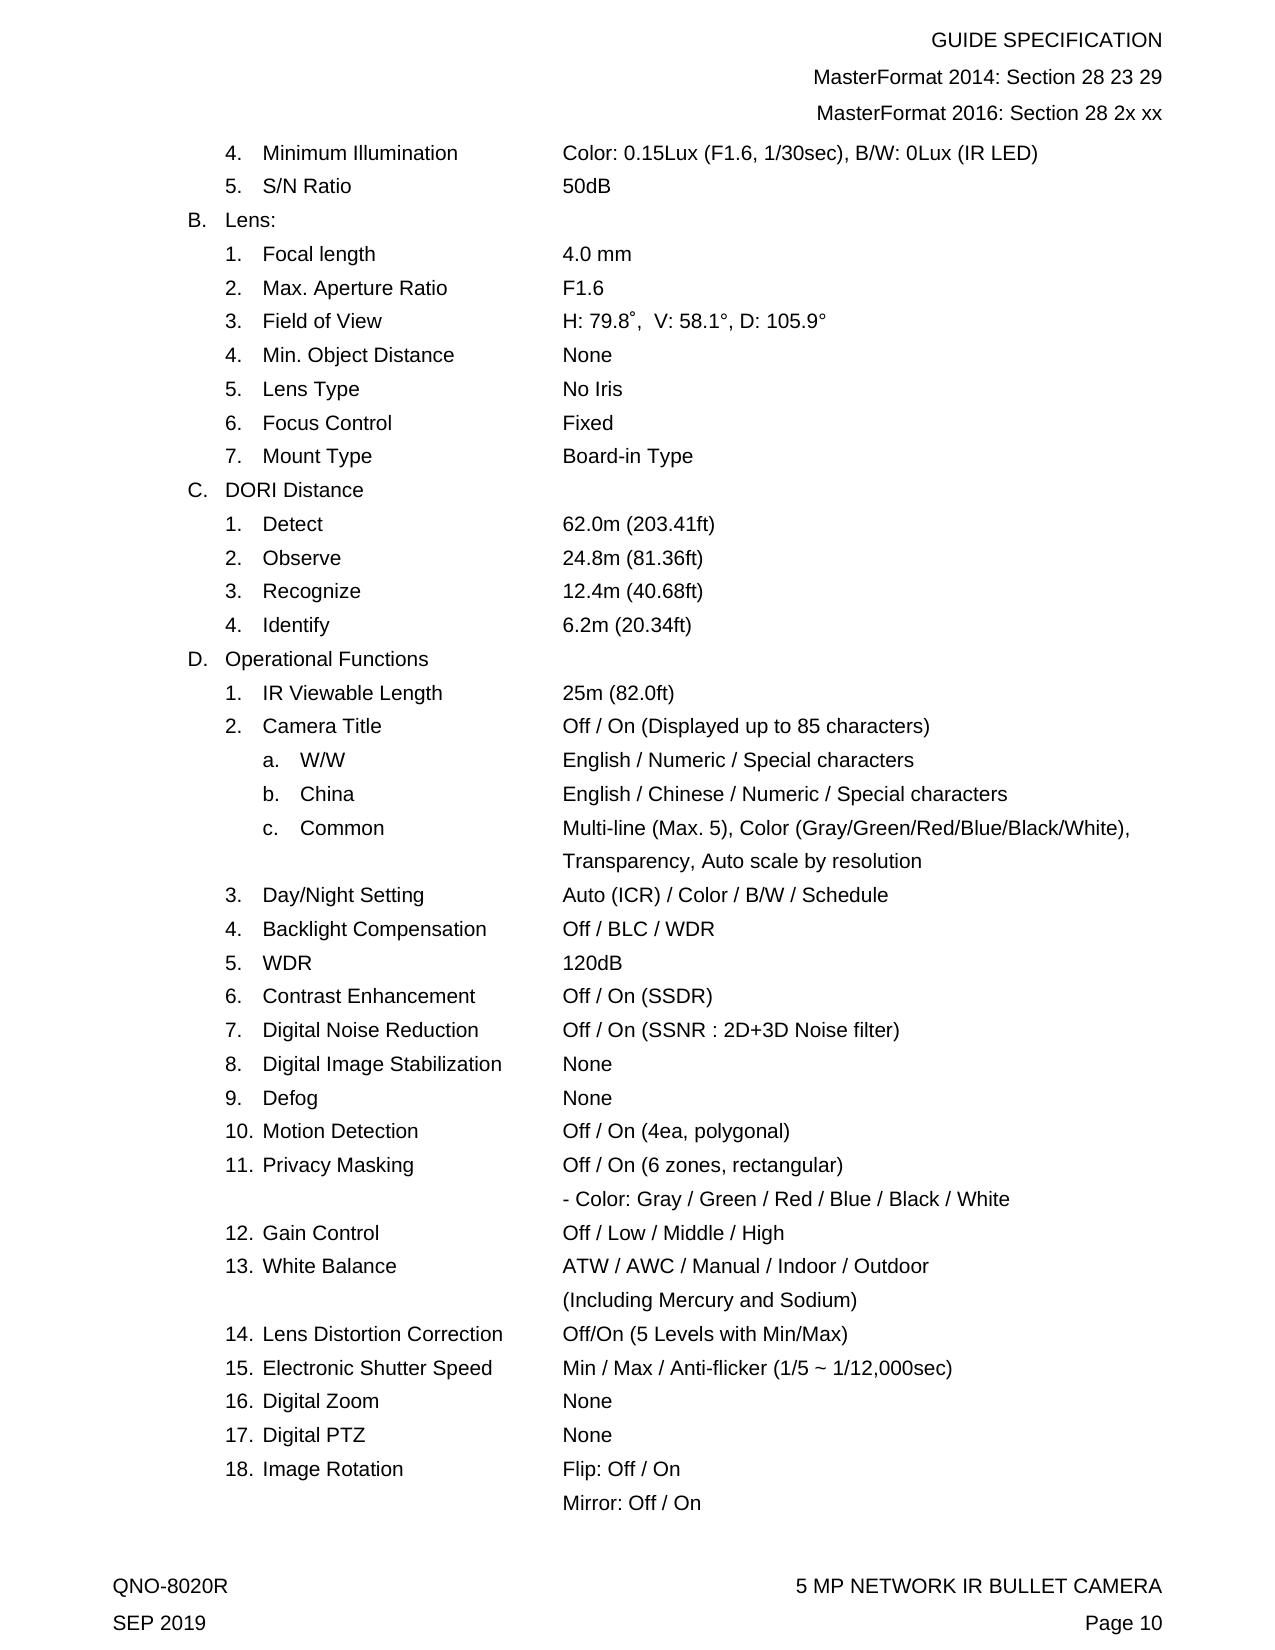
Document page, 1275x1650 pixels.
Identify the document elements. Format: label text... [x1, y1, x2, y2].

list Lens: [187, 208, 1162, 232]
list Minimum Illumination Color: 0.15Lux (F1.6, 1/30sec), B/W: 0Lux (IR LED) [225, 141, 1162, 164]
list Mount Type Board-in Type [225, 444, 1162, 468]
list Camera Title Off / On (Displayed up to 85 characters) [225, 714, 1162, 738]
list Min. Object Distance None [225, 343, 1162, 367]
list Focal length 4.0 mm [225, 242, 1162, 266]
list Lens Type No Iris [225, 377, 1162, 401]
list Electronic Shutter Speed Min / Max / Anti-flicker (1/5 ~ 1/12,000sec) [225, 1356, 1162, 1379]
list Focus Control Fixed [225, 411, 1162, 434]
list DORI Distance [187, 478, 1162, 502]
list Common Multi-line (Max. 5), Color (Gray/Green/Red/Blue/Black/White), [262, 816, 1220, 839]
list Digital Noise Reduction Off / On (SSNR : 2D+3D Noise filter) [225, 1018, 1162, 1042]
list Gain Control Off / Low / Middle / High [225, 1221, 1162, 1244]
list Field of View H: 79.8˚, V: 58.1°, D: 105.9° [225, 309, 1162, 333]
list IR Viewable Length 25m (82.0ft) [225, 681, 1162, 704]
list WDR 120dB [225, 951, 1162, 974]
text Transparency, Auto scale by resolution [487, 849, 1220, 873]
list China English / Chinese / Numeric / Special characters [262, 782, 1162, 806]
list Digital Image Stabilization None [225, 1052, 1162, 1076]
list Max. Aperture Ratio F1.6 [225, 276, 1162, 299]
list Digital Zoom None [225, 1389, 1162, 1413]
text (Including Mercury and Sodium) [525, 1288, 1162, 1312]
text Mirror: Off / On [525, 1491, 1162, 1514]
list Backlight Compensation Off / BLC / WDR [225, 917, 1162, 941]
list Recognize 12.4m (40.68ft) [225, 579, 1162, 603]
list White Balance ATW / AWC / Manual / Indoor / Outdoor [225, 1254, 1162, 1278]
list Day/Night Setting Auto (ICR) / Color / B/W / Schedule [225, 883, 1162, 907]
list Digital PTZ None [225, 1423, 1162, 1447]
list Privacy Masking Off / On (6 zones, rectangular) [225, 1153, 1162, 1177]
list Motion Detection Off / On (4ea, polygonal) [225, 1119, 1162, 1143]
list Identify 6.2m (20.34ft) [225, 613, 1162, 637]
list W/W English / Numeric / Special characters [262, 748, 1162, 772]
list Observe 24.8m (81.36ft) [225, 546, 1162, 569]
list Operational Functions [187, 647, 1162, 671]
list Defog None [225, 1086, 1162, 1109]
list Lens Distortion Correction Off/On (5 Levels with Min/Max) [225, 1322, 1162, 1346]
list Contrast Enhancement Off / On (SSDR) [225, 984, 1162, 1008]
list Image Rotation Flip: Off / On [225, 1457, 1162, 1481]
list S/N Ratio 50dB [225, 174, 1162, 198]
text - Color: Gray / Green / Red / Blue / Black / White [525, 1187, 1162, 1211]
list Detect 62.0m (203.41ft) [225, 512, 1162, 536]
